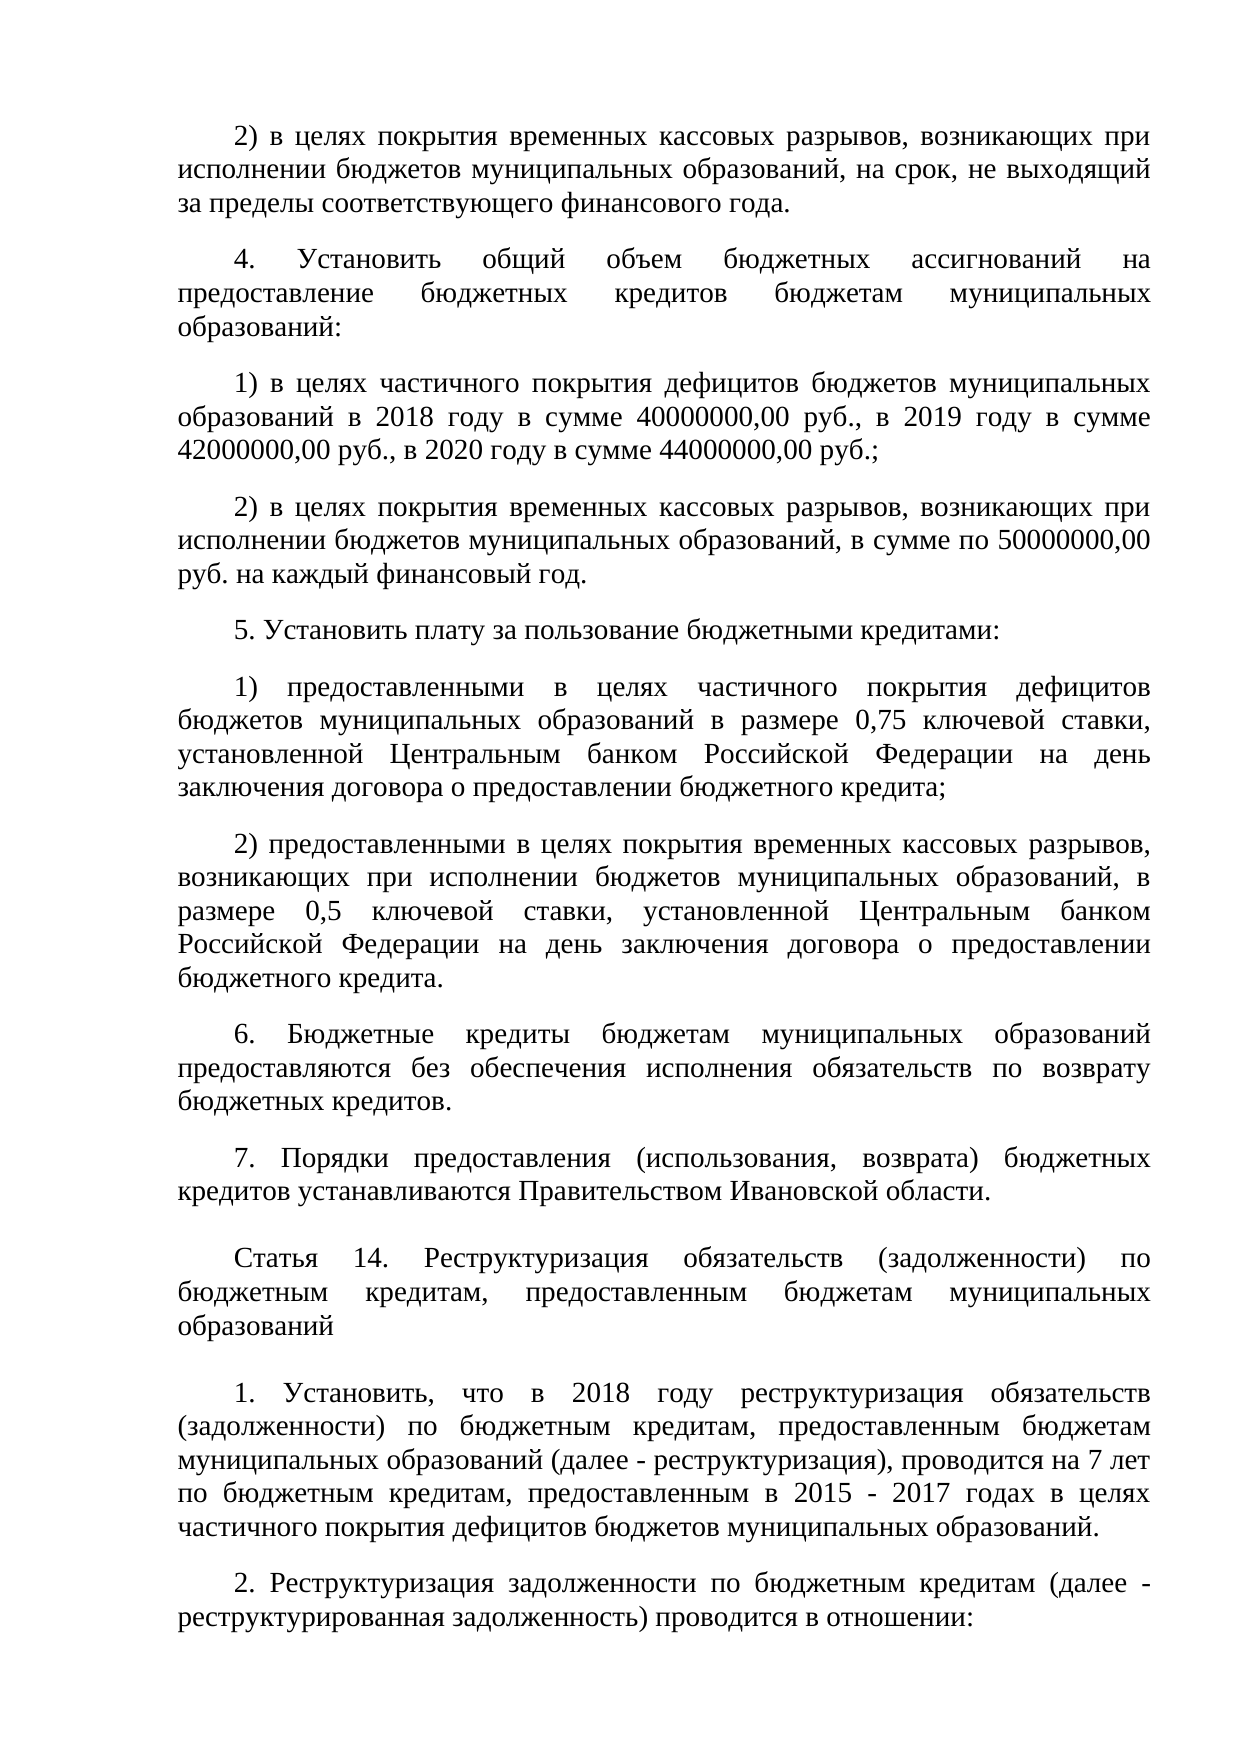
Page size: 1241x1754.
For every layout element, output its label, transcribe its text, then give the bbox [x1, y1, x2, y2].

text 5. Установить плату за пользование бюджетными кредитами: [177, 612, 1152, 646]
text 1) предоставленными в целях частичного покрытия дефицитов бюджетов муниципальных образований в размере 0,75 ключевой ставки, установленной Центральным банком Российской Федерации на день заключения договора о предоставлении бюджетного кредита; [177, 669, 1152, 803]
text 1. Установить, что в 2018 году реструктуризация обязательств (задолженности) по бюджетным кредитам, предоставленным бюджетам муниципальных образований (далее - реструктуризация), проводится на 7 лет по бюджетным кредитам, предоставленным в 2015 - 2017 годах в целях частичного покрытия дефицитов бюджетов муниципальных образований. [177, 1375, 1152, 1542]
text 2) в целях покрытия временных кассовых разрывов, возникающих при исполнении бюджетов муниципальных образований, в сумме по 50000000,00 руб. на каждый финансовый год. [177, 489, 1152, 589]
text 4. Установить общий объем бюджетных ассигнований на предоставление бюджетных кредитов бюджетам муниципальных образований: [177, 242, 1152, 342]
text 1) в целях частичного покрытия дефицитов бюджетов муниципальных образований в 2018 году в сумме 40000000,00 руб., в 2019 году в сумме 42000000,00 руб., в 2020 году в сумме 44000000,00 руб.; [177, 365, 1152, 466]
text Статья 14. Реструктуризация обязательств (задолженности) по бюджетным кредитам, предоставленным бюджетам муниципальных образований [177, 1241, 1152, 1341]
text 2. Реструктуризация задолженности по бюджетным кредитам (далее - реструктурированная задолженность) проводится в отношении: [177, 1565, 1152, 1632]
text 2) в целях покрытия временных кассовых разрывов, возникающих при исполнении бюджетов муниципальных образований, на срок, не выходящий за пределы соответствующего финансового года. [177, 118, 1152, 219]
text 2) предоставленными в целях покрытия временных кассовых разрывов, возникающих при исполнении бюджетов муниципальных образований, в размере 0,5 ключевой ставки, установленной Центральным банком Российской Федерации на день заключения договора о предоставлении бюджетного кредита. [177, 826, 1152, 993]
text 7. Порядки предоставления (использования, возврата) бюджетных кредитов устанавливаются Правительством Ивановской области. [177, 1140, 1152, 1207]
text 6. Бюджетные кредиты бюджетам муниципальных образований предоставляются без обеспечения исполнения обязательств по возврату бюджетных кредитов. [177, 1016, 1152, 1117]
